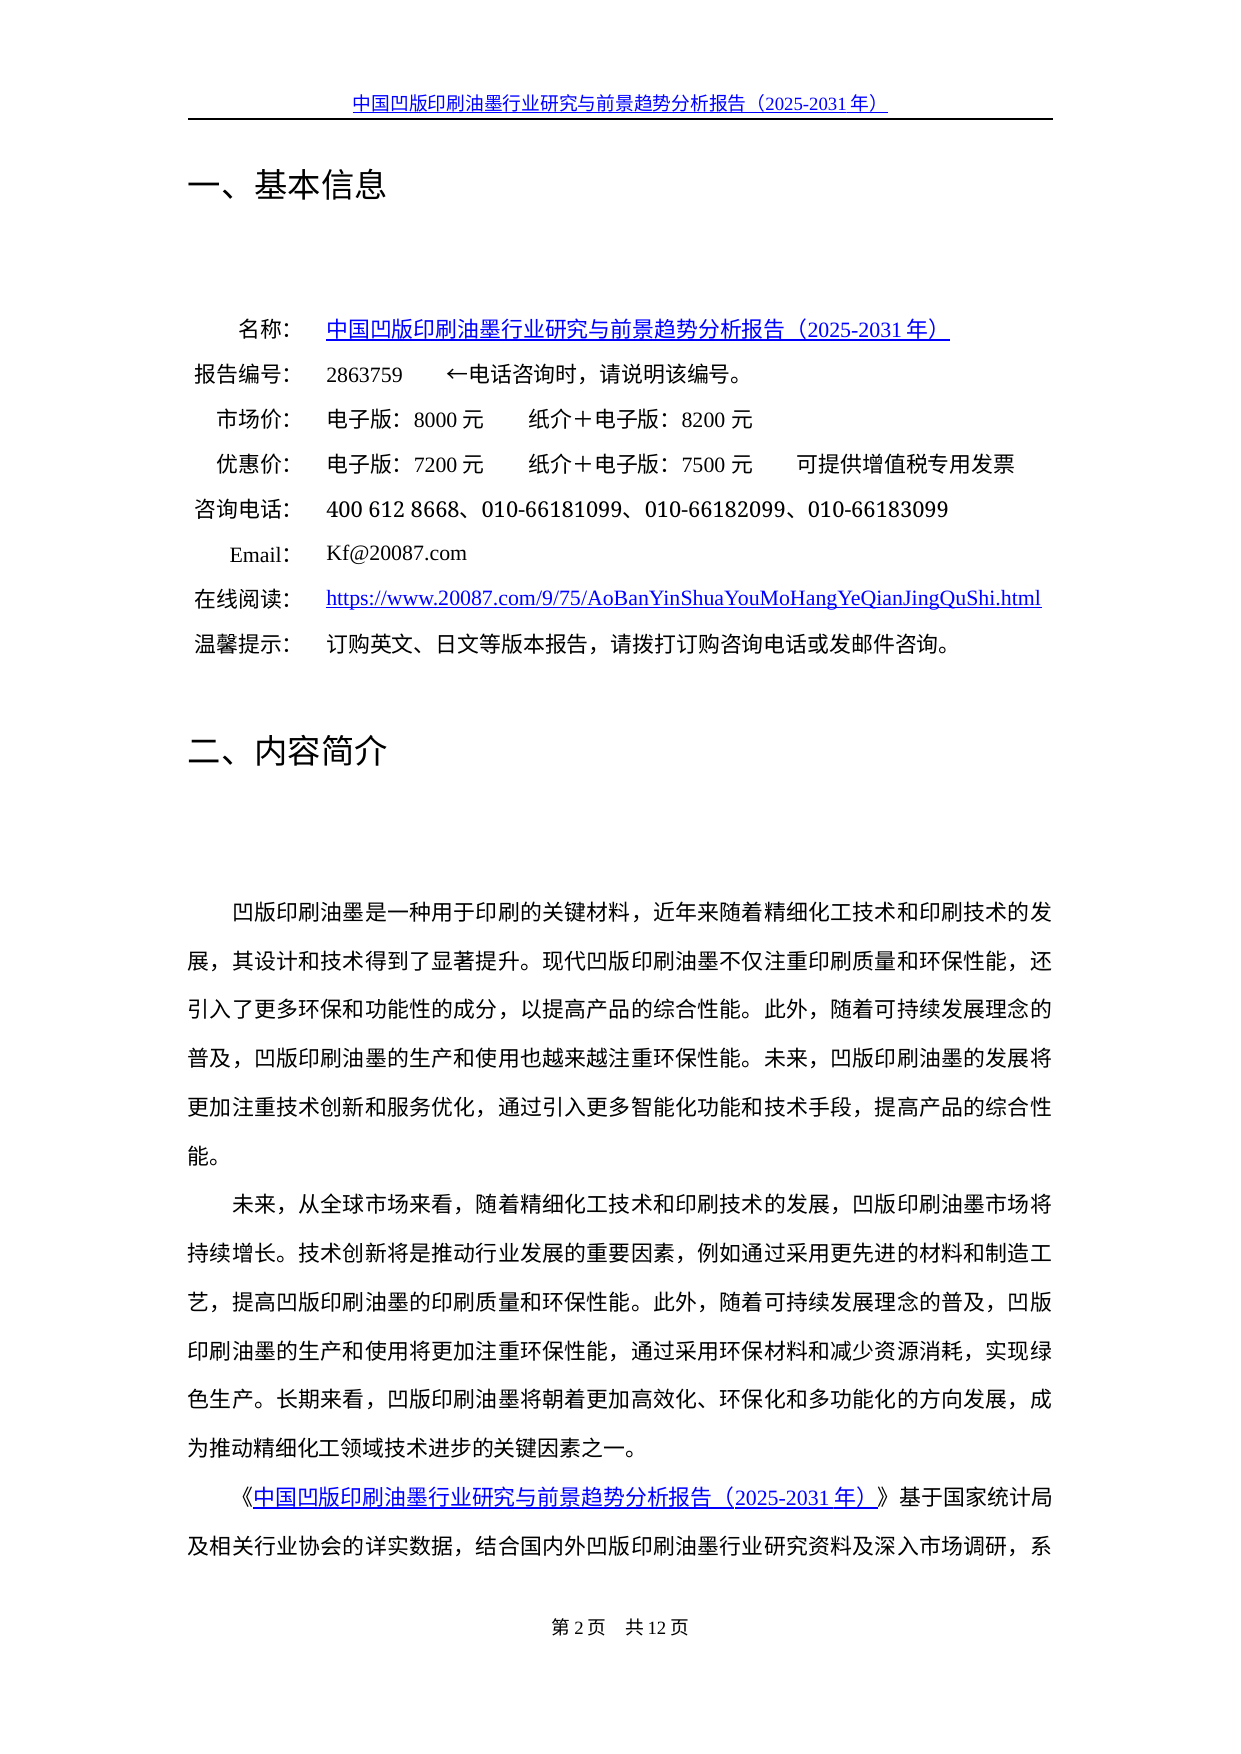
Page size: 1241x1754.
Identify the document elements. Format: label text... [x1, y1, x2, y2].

table_cell [315, 582, 1073, 627]
table_header 中国凹版印刷油墨行业研究与前景趋势分析报告（2025-2031年） [315, 312, 1073, 357]
table_cell 报告编号： [167, 357, 315, 402]
table_cell Kf@20087.com [315, 537, 1073, 582]
table_cell 订购英文、日文等版本报告，请拨打订购咨询电话或发邮件咨询。 [315, 627, 1073, 672]
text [187, 894, 1053, 1561]
table_cell 咨询电话： [167, 492, 315, 537]
title 一、基本信息 [187, 150, 1053, 215]
table_cell 电子版：7200 元 纸介＋电子版：7500 元 可提供增值税专用发票 [315, 447, 1073, 492]
table_cell 市场价： [167, 402, 315, 447]
table_cell 电子版：8000 元 纸介＋电子版：8200 元 [315, 402, 1073, 447]
table_cell 优惠价： [167, 447, 315, 492]
table_cell 温馨提示： [167, 627, 315, 672]
table_header 名称： [167, 312, 315, 357]
table_cell Email： [167, 537, 315, 582]
table_cell 400 612 8668、010-66181099、010-66182099、010-66183099 [315, 492, 1073, 537]
title 二、内容简介 [187, 717, 1053, 782]
table_cell 在线阅读： [167, 582, 315, 627]
table_cell 2863759 ←电话咨询时，请说明该编号。 [315, 357, 1073, 402]
